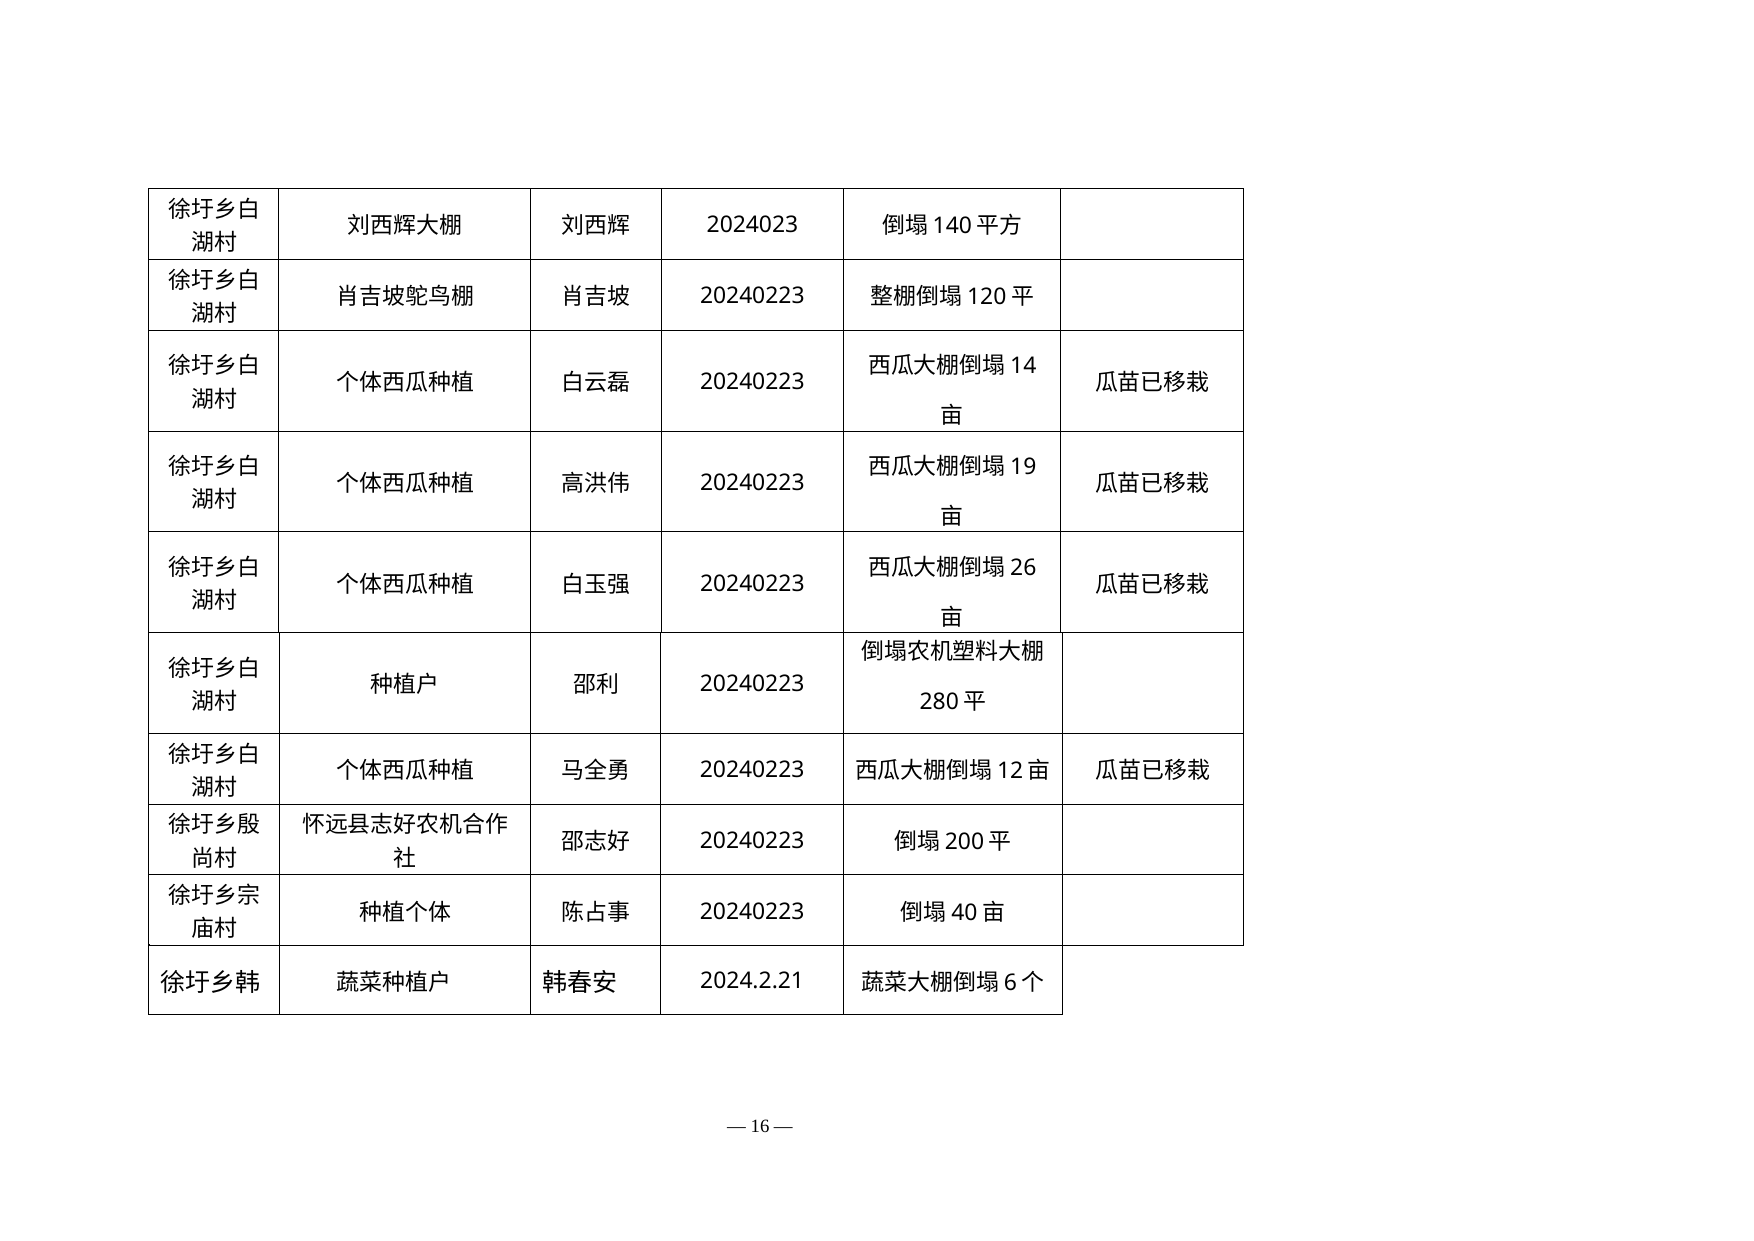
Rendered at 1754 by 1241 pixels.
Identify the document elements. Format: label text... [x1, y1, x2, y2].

table_cell 徐圩乡白湖村 [149, 432, 278, 531]
table_cell 徐圩乡白湖村 [149, 331, 278, 431]
table_cell 西瓜大棚倒塌12亩 [844, 734, 1062, 803]
table_cell 徐圩乡韩湖村 [149, 946, 279, 1014]
table_cell 徐圩乡白湖村 [149, 633, 279, 733]
table_cell 马全勇 [531, 734, 660, 803]
table_cell 西瓜大棚倒塌19亩 [844, 432, 1060, 531]
table_cell 倒塌200平 [844, 805, 1062, 874]
table_cell 蔬菜大棚倒塌6个棚4亩 [844, 946, 1062, 1014]
table_cell 徐圩乡殷尚村 [149, 805, 279, 874]
table_cell 种植户 [280, 633, 530, 733]
table_cell 肖吉坡鸵鸟棚 [279, 260, 530, 330]
table_cell 陈占事 [531, 875, 660, 945]
table_cell 瓜苗已移栽 [1061, 532, 1243, 632]
table_cell 徐圩乡白湖村 [149, 260, 278, 330]
table_cell 20240223 [661, 875, 843, 945]
table_cell 种植个体 [280, 875, 530, 945]
table_cell 瓜苗已移栽 [1061, 432, 1243, 531]
table_cell 肖吉坡 [531, 260, 661, 330]
table_cell 白玉强 [531, 532, 661, 632]
table_cell [1063, 875, 1243, 945]
table_cell 徐圩乡宗庙村 [149, 875, 279, 945]
table_cell [1061, 260, 1243, 330]
table_cell 个体西瓜种植 [280, 734, 530, 803]
table_cell 2024023 [662, 189, 843, 259]
table_cell 韩春安 [531, 946, 660, 1014]
table_cell 邵利 [531, 633, 660, 733]
table_cell 20240223 [662, 331, 843, 431]
table_cell 倒塌农机塑料大棚280平 [844, 633, 1062, 733]
table_cell 高洪伟 [531, 432, 661, 531]
table_cell 20240223 [661, 734, 843, 803]
table_cell 蔬菜种植户 [280, 946, 530, 1014]
table_cell 怀远县志好农机合作社 [280, 805, 530, 874]
table_cell 倒塌140平方 [844, 189, 1060, 259]
table_cell 个体西瓜种植 [279, 432, 530, 531]
table_cell [1061, 189, 1243, 259]
table_cell [1063, 805, 1243, 874]
table_cell 徐圩乡白湖村 [149, 189, 278, 259]
table_cell 倒塌40亩 [844, 875, 1062, 945]
table_cell 西瓜大棚倒塌26亩 [844, 532, 1060, 632]
table_cell 瓜苗已移栽 [1061, 331, 1243, 431]
table_cell 白云磊 [531, 331, 661, 431]
table_cell 个体西瓜种植 [279, 532, 530, 632]
table_cell 刘西辉大棚 [279, 189, 530, 259]
table_cell 西瓜大棚倒塌14亩 [844, 331, 1060, 431]
table_cell 20240223 [661, 805, 843, 874]
table_cell 2024.2.21 [661, 946, 843, 1014]
table_cell 20240223 [661, 633, 843, 733]
table_cell 徐圩乡白湖村 [149, 532, 278, 632]
table_cell 邵志好 [531, 805, 660, 874]
table_cell 徐圩乡白湖村 [149, 734, 279, 803]
table_cell 20240223 [662, 260, 843, 330]
table_cell 刘西辉 [531, 189, 661, 259]
table_cell [1063, 633, 1243, 733]
table_cell 20240223 [662, 532, 843, 632]
table_cell 整棚倒塌120平 [844, 260, 1060, 330]
table_cell 个体西瓜种植 [279, 331, 530, 431]
table_cell 瓜苗已移栽 [1063, 734, 1243, 803]
table_cell 20240223 [662, 432, 843, 531]
